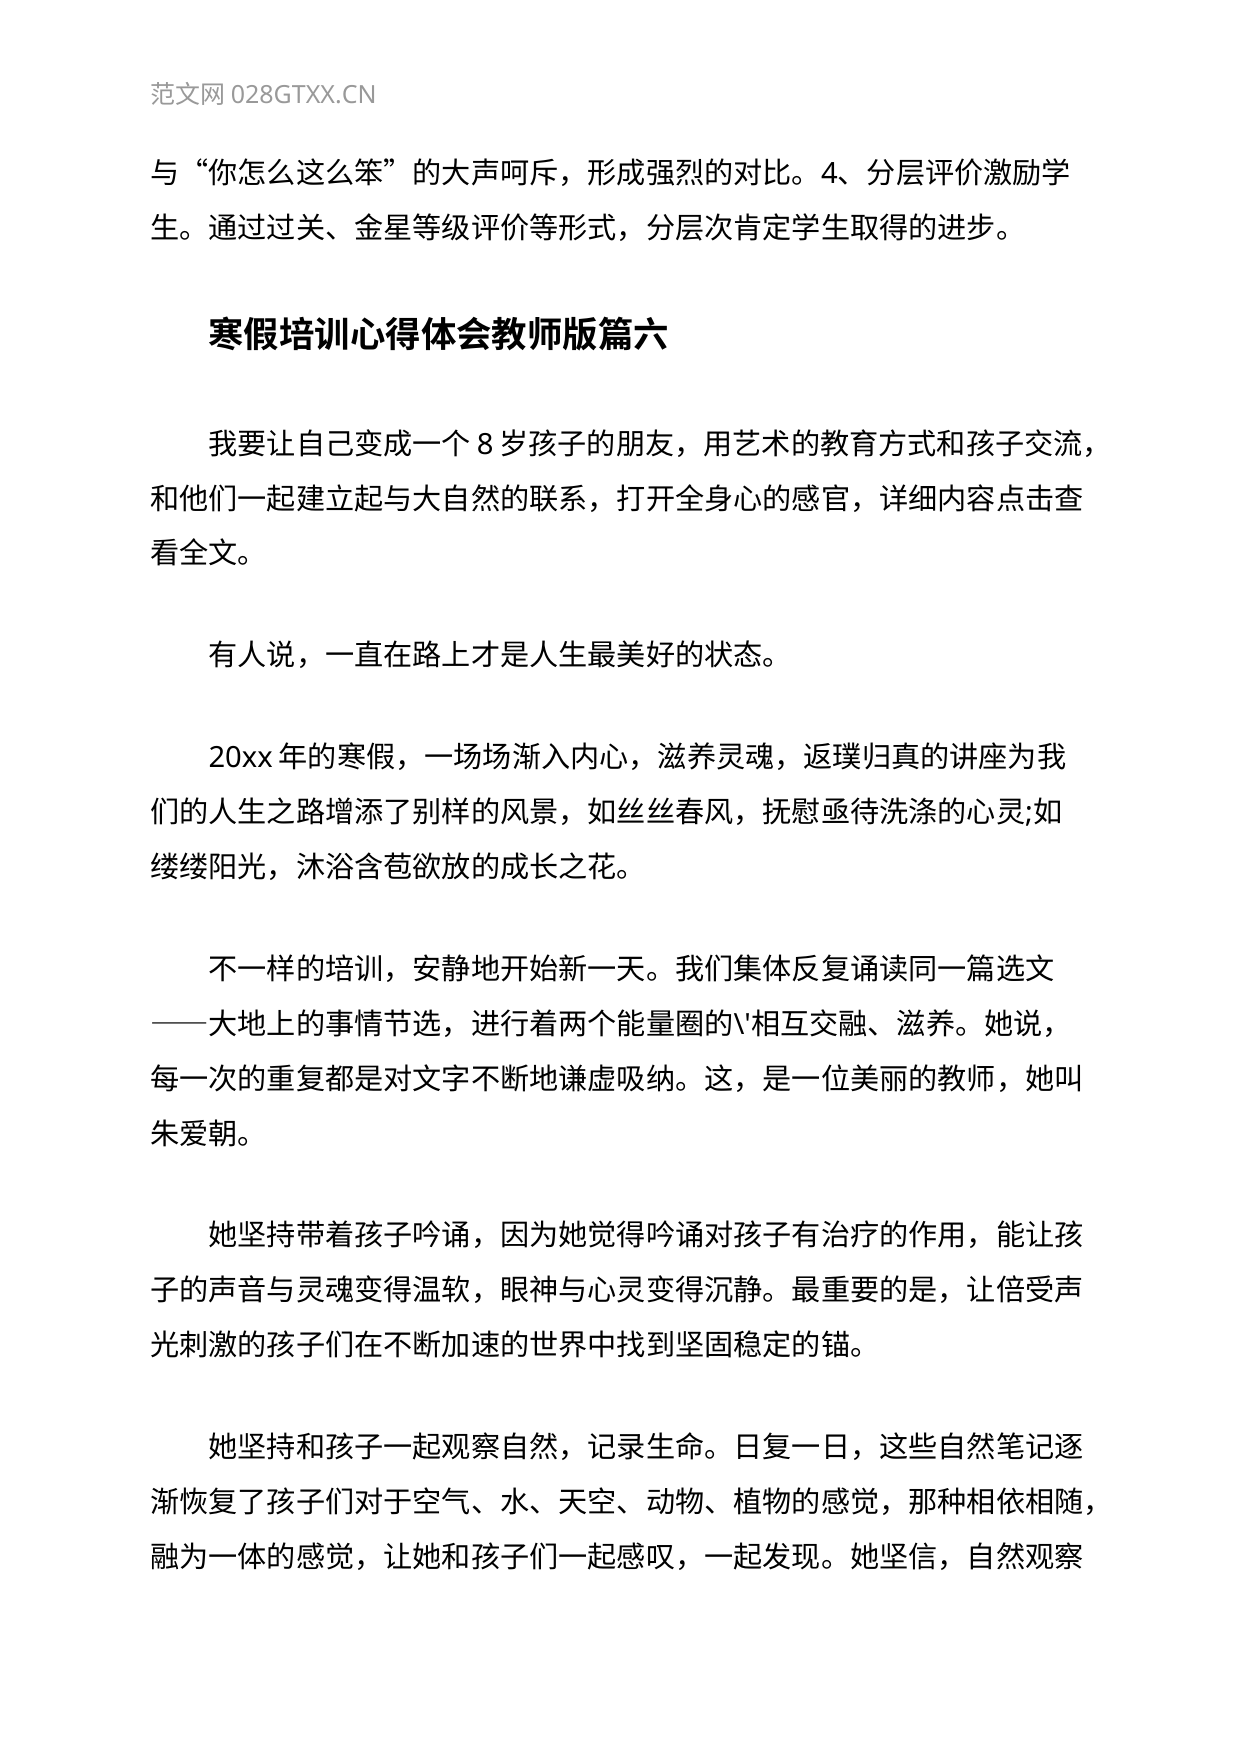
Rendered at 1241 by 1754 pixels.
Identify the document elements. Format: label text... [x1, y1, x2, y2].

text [150, 150, 1090, 247]
text 我要让自己变成一个8岁孩子的朋友，用艺术的教育方式和孩子交流，和他们一起建立起与大自然的联系，打开全身心的感官，详细内容点击查看全文。 [150, 420, 1090, 572]
text 不一样的培训，安静地开始新一天。我们集体反复诵读同一篇选文——大地上的事情节选，进行着两个能量圈的\'相互交融、滋养。她说，每一次的重复都是对文字不断地谦虚吸纳。这，是一位美丽的教师，她叫朱爱朝。 [150, 945, 1090, 1152]
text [150, 1423, 1090, 1576]
text 她坚持带着孩子吟诵，因为她觉得吟诵对孩子有治疗的作用，能让孩子的声音与灵魂变得温软，眼神与心灵变得沉静。最重要的是，让倍受声光刺激的孩子们在不断加速的世界中找到坚固稳定的锚。 [150, 1212, 1090, 1364]
text 寒假培训心得体会教师版篇六 [150, 307, 1090, 358]
text 20xx年的寒假，一场场渐入内心，滋养灵魂，返璞归真的讲座为我们的人生之路增添了别样的风景，如丝丝春风，抚慰亟待洗涤的心灵;如缕缕阳光，沐浴含苞欲放的成长之花。 [150, 734, 1090, 886]
text 有人说，一直在路上才是人生最美好的状态。 [150, 632, 1090, 674]
